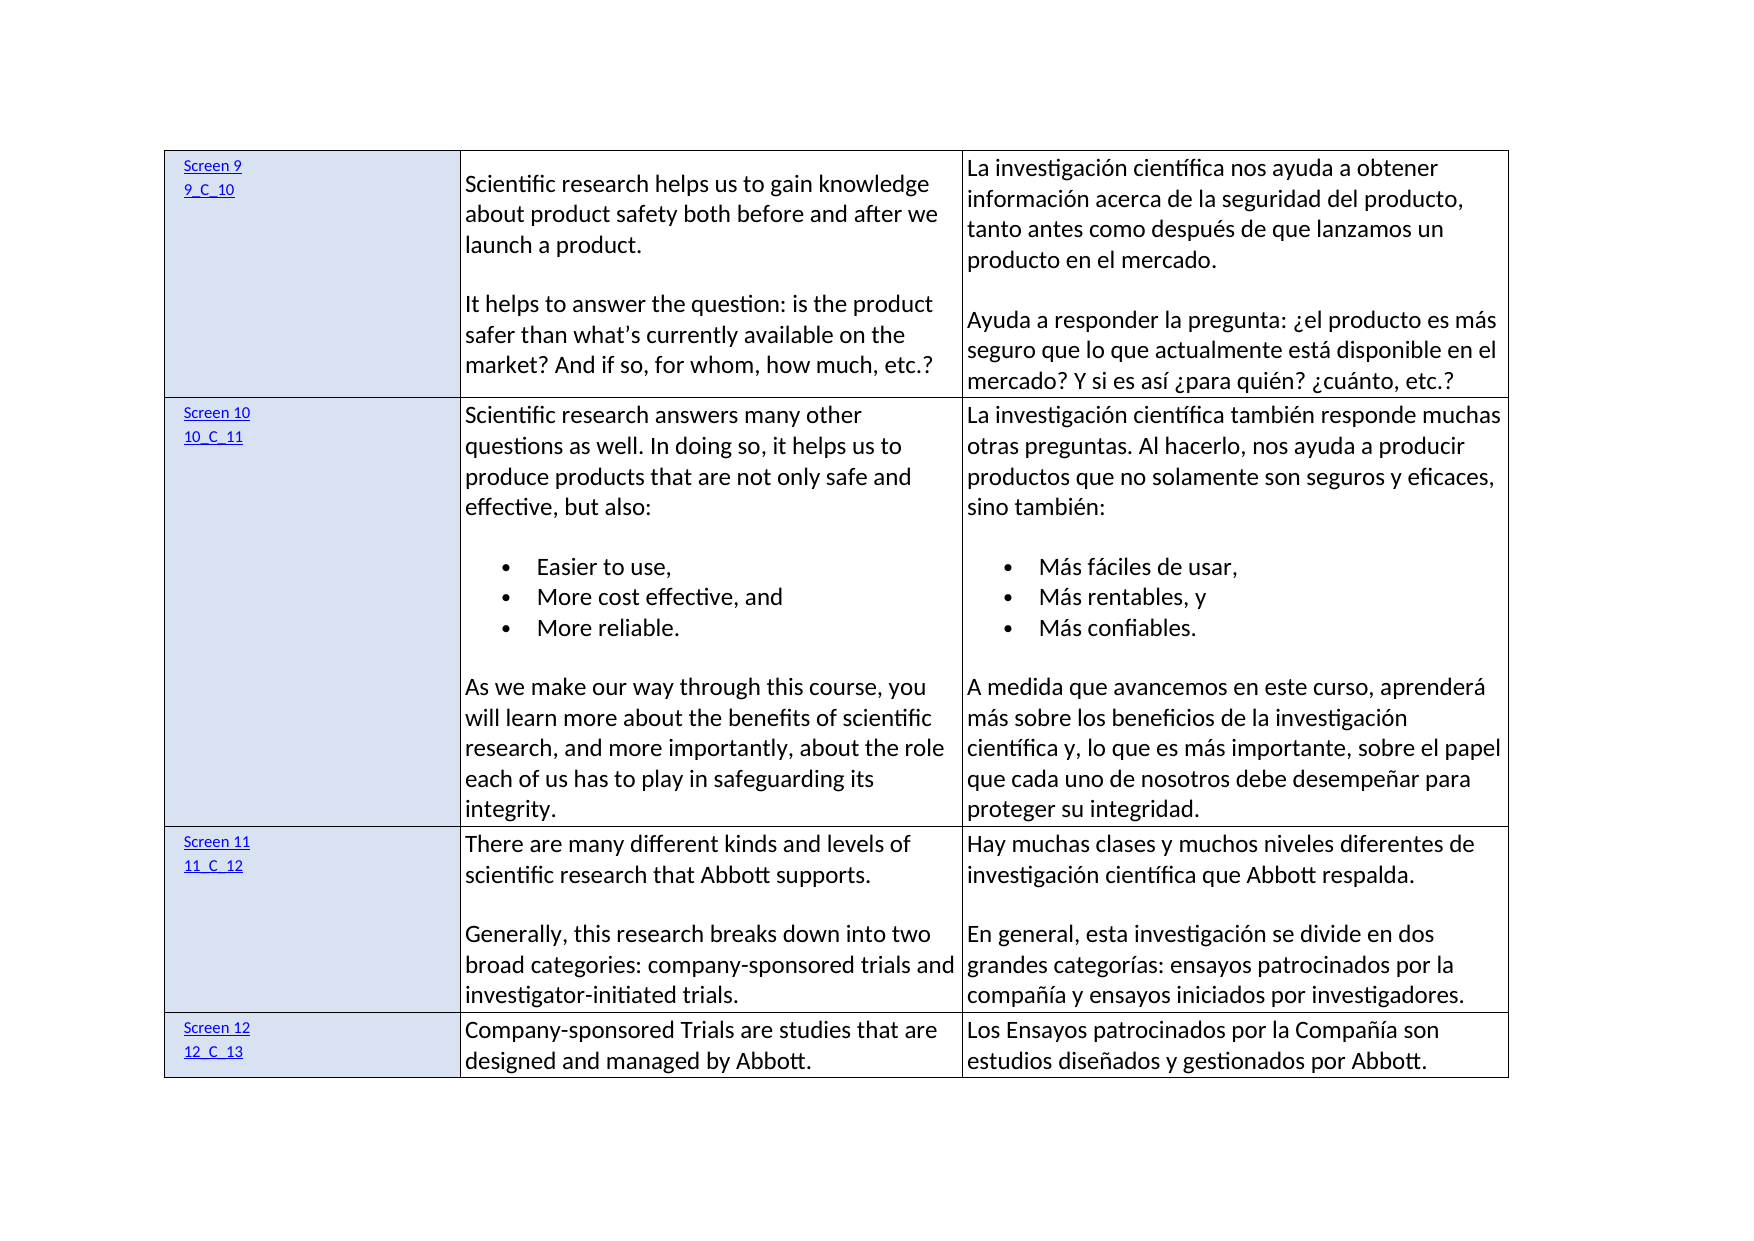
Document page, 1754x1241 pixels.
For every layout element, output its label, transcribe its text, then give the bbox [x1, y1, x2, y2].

table_cell Scientific research helps us to gain knowledge about product safety both before and after we launch a product. It helps to answer the question: is the product safer than what’s currently available on the market? And if so, for whom, how much, etc.? [461, 151, 962, 397]
table_cell Screen 10 10_C_11 [165, 398, 460, 826]
table_cell Hay muchas clases y muchos niveles diferentes de investigación científica que Abbott respalda. En general, esta investigación se divide en dos grandes categorías: ensayos patrocinados por la compañía y ensayos iniciados por investigadores. [963, 827, 1508, 1012]
table_cell La investigación científica también responde muchas otras preguntas. Al hacerlo, nos ayuda a producir productos que no solamente son seguros y eficaces, sino también: Más fáciles de usar, Más rentables, y Más confiables. A medida que avancemos en este curso, aprenderá más sobre los beneficios de la investigación científica y, lo que es más importante, sobre el papel que cada uno de nosotros debe desempeñar para proteger su integridad. [963, 398, 1508, 826]
table_cell Scientific research answers many other questions as well. In doing so, it helps us to produce products that are not only safe and effective, but also: Easier to use, More cost effective, and More reliable. As we make our way through this course, you will learn more about the benefits of scientific research, and more importantly, about the role each of us has to play in safeguarding its integrity. [461, 398, 962, 826]
table_cell Screen 9 9_C_10 [165, 151, 460, 397]
table_cell Screen 11 11_C_12 [165, 827, 460, 1012]
table_cell La investigación científica nos ayuda a obtener información acerca de la seguridad del producto, tanto antes como después de que lanzamos un producto en el mercado. Ayuda a responder la pregunta: ¿el producto es más seguro que lo que actualmente está disponible en el mercado? Y si es así ¿para quién? ¿cuánto, etc.? [963, 151, 1508, 397]
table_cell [963, 1013, 1508, 1077]
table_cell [461, 1013, 962, 1077]
table_cell There are many different kinds and levels of scientific research that Abbott supports. Generally, this research breaks down into two broad categories: company-sponsored trials and investigator-initiated trials. [461, 827, 962, 1012]
table_cell Screen 12 12_C_13 [165, 1013, 460, 1077]
